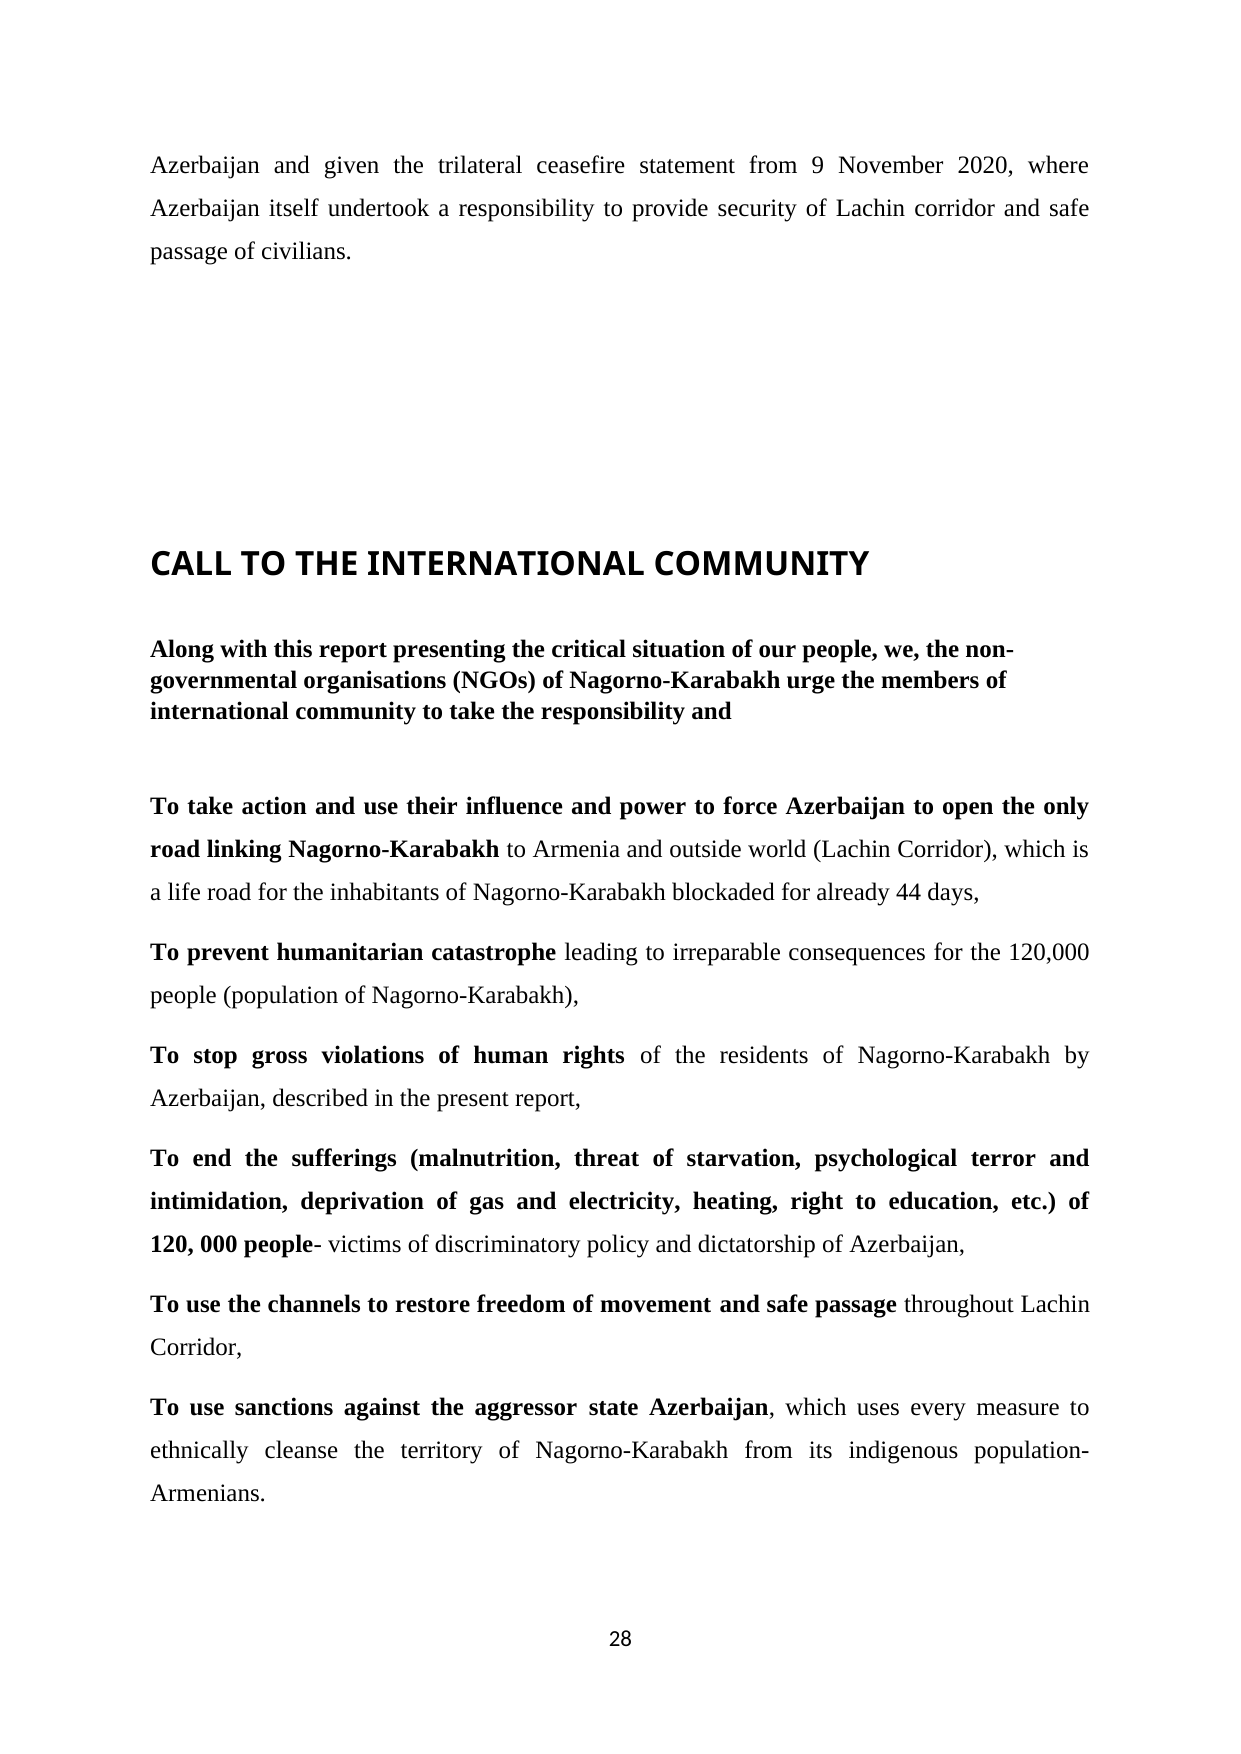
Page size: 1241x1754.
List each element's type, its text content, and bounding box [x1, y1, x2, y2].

text To use the channels to restore freedom of movement and safe passage throughout Lachin Corridor, [150, 1289, 1090, 1361]
text To end the sufferings (malnutrition, threat of starvation, psychological terror and intimidation, deprivation of gas and electricity, heating, right to education, etc.) of 120, 000 people- victims of discriminatory policy and dictatorship of Azerbaijan, [150, 1143, 1090, 1258]
text Along with this report presenting the critical situation of our people, we, the non-governmental organisations (NGOs) of Nagorno-Karabakh urge the members of international community to take the responsibility and [150, 634, 1090, 724]
subtitle CALL TO THE INTERNATIONAL COMMUNITY [150, 539, 1090, 585]
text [150, 150, 1090, 265]
text To take action and use their influence and power to force Azerbaijan to open the only road linking Nagorno-Karabakh to Armenia and outside world (Lachin Corridor), which is a life road for the inhabitants of Nagorno-Karabakh blockaded for already 44 days, [150, 791, 1090, 906]
text To prevent humanitarian catastrophe leading to irreparable consequences for the 120,000 people (population of Nagorno-Karabakh), [150, 937, 1090, 1009]
text To use sanctions against the aggressor state Azerbaijan, which uses every measure to ethnically cleanse the territory of Nagorno-Karabakh from its indigenous population- Armenians. [150, 1392, 1090, 1507]
text To stop gross violations of human rights of the residents of Nagorno-Karabakh by Azerbaijan, described in the present report, [150, 1040, 1090, 1112]
